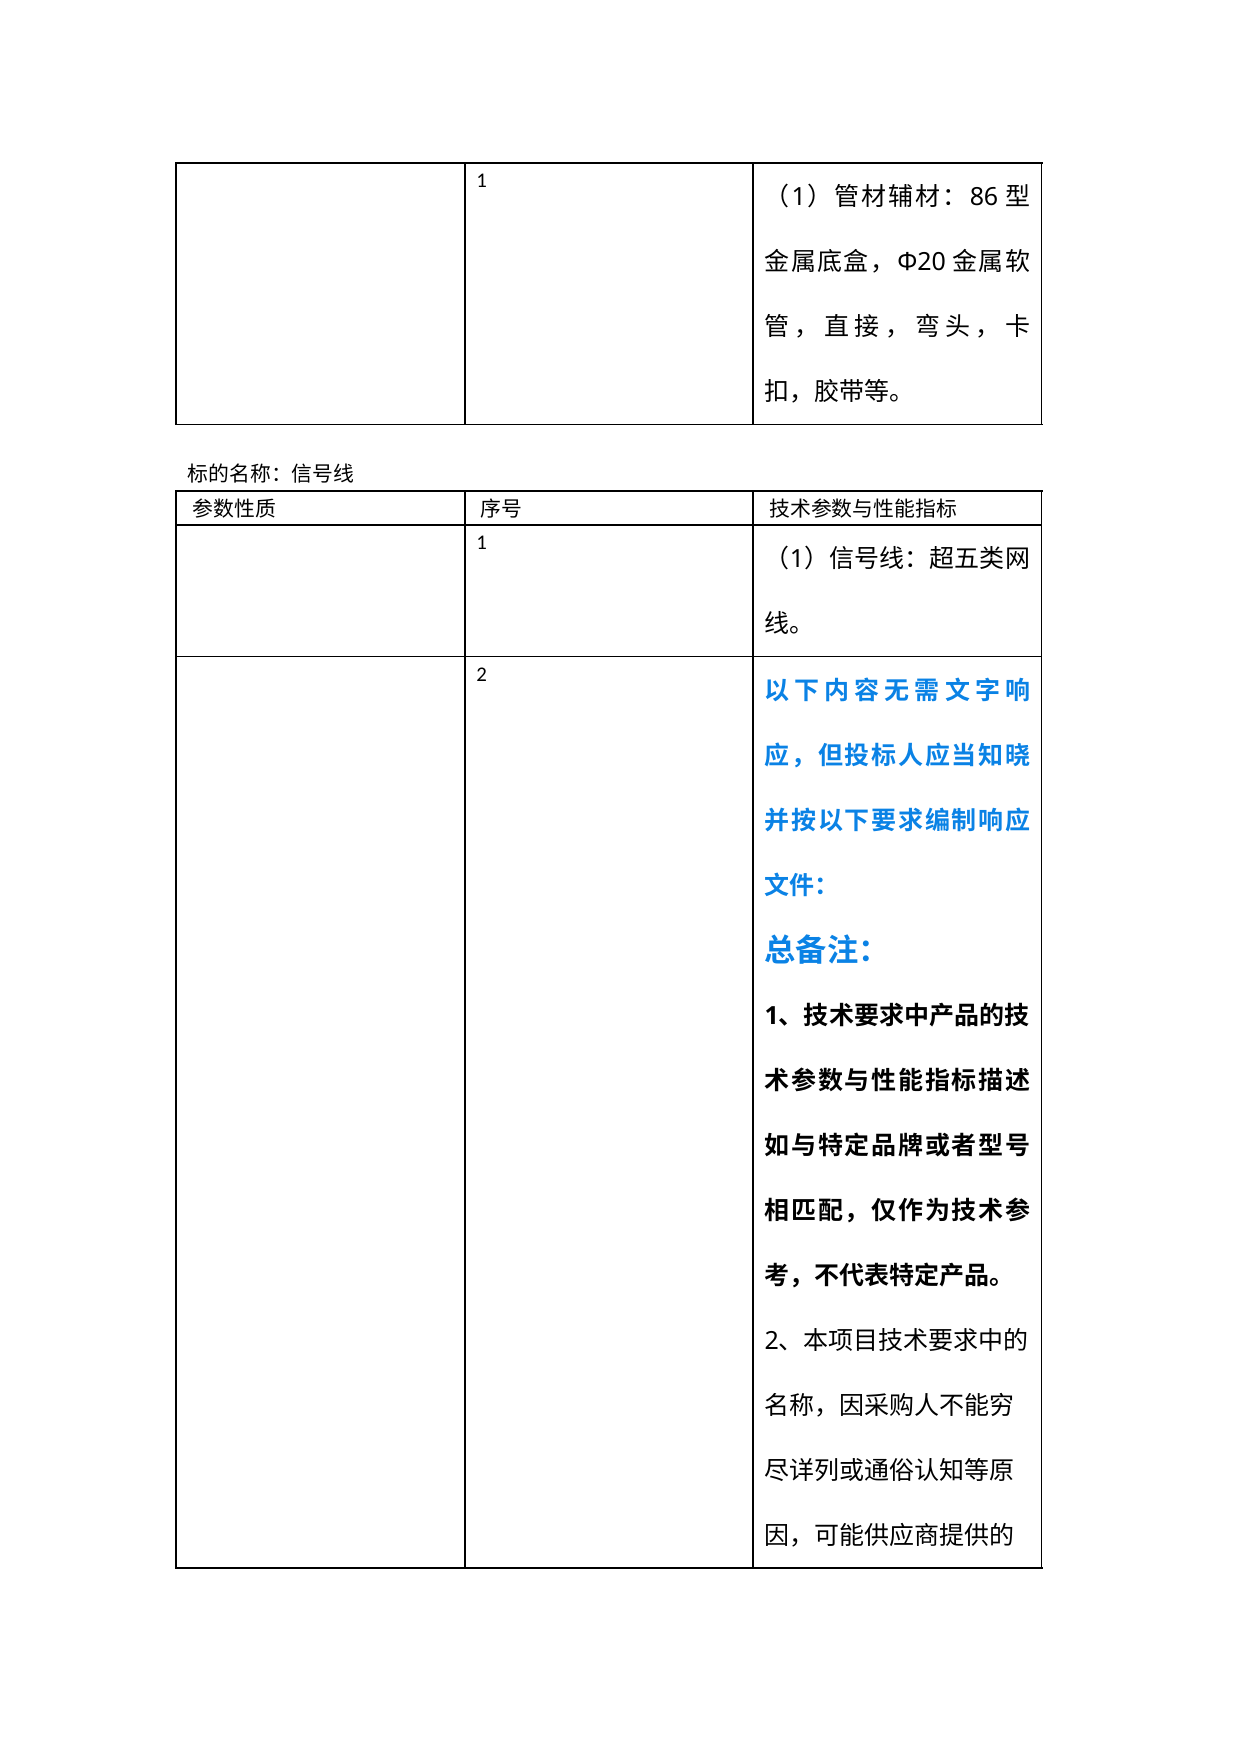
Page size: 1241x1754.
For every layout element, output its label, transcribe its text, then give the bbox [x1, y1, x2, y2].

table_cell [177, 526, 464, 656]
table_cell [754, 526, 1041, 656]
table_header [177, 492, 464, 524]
text 标的名称：信号线 [187, 458, 1053, 490]
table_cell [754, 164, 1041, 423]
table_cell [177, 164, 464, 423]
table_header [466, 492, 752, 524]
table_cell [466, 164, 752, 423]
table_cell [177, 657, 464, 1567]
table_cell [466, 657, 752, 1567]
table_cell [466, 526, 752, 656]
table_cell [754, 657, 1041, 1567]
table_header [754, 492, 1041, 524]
